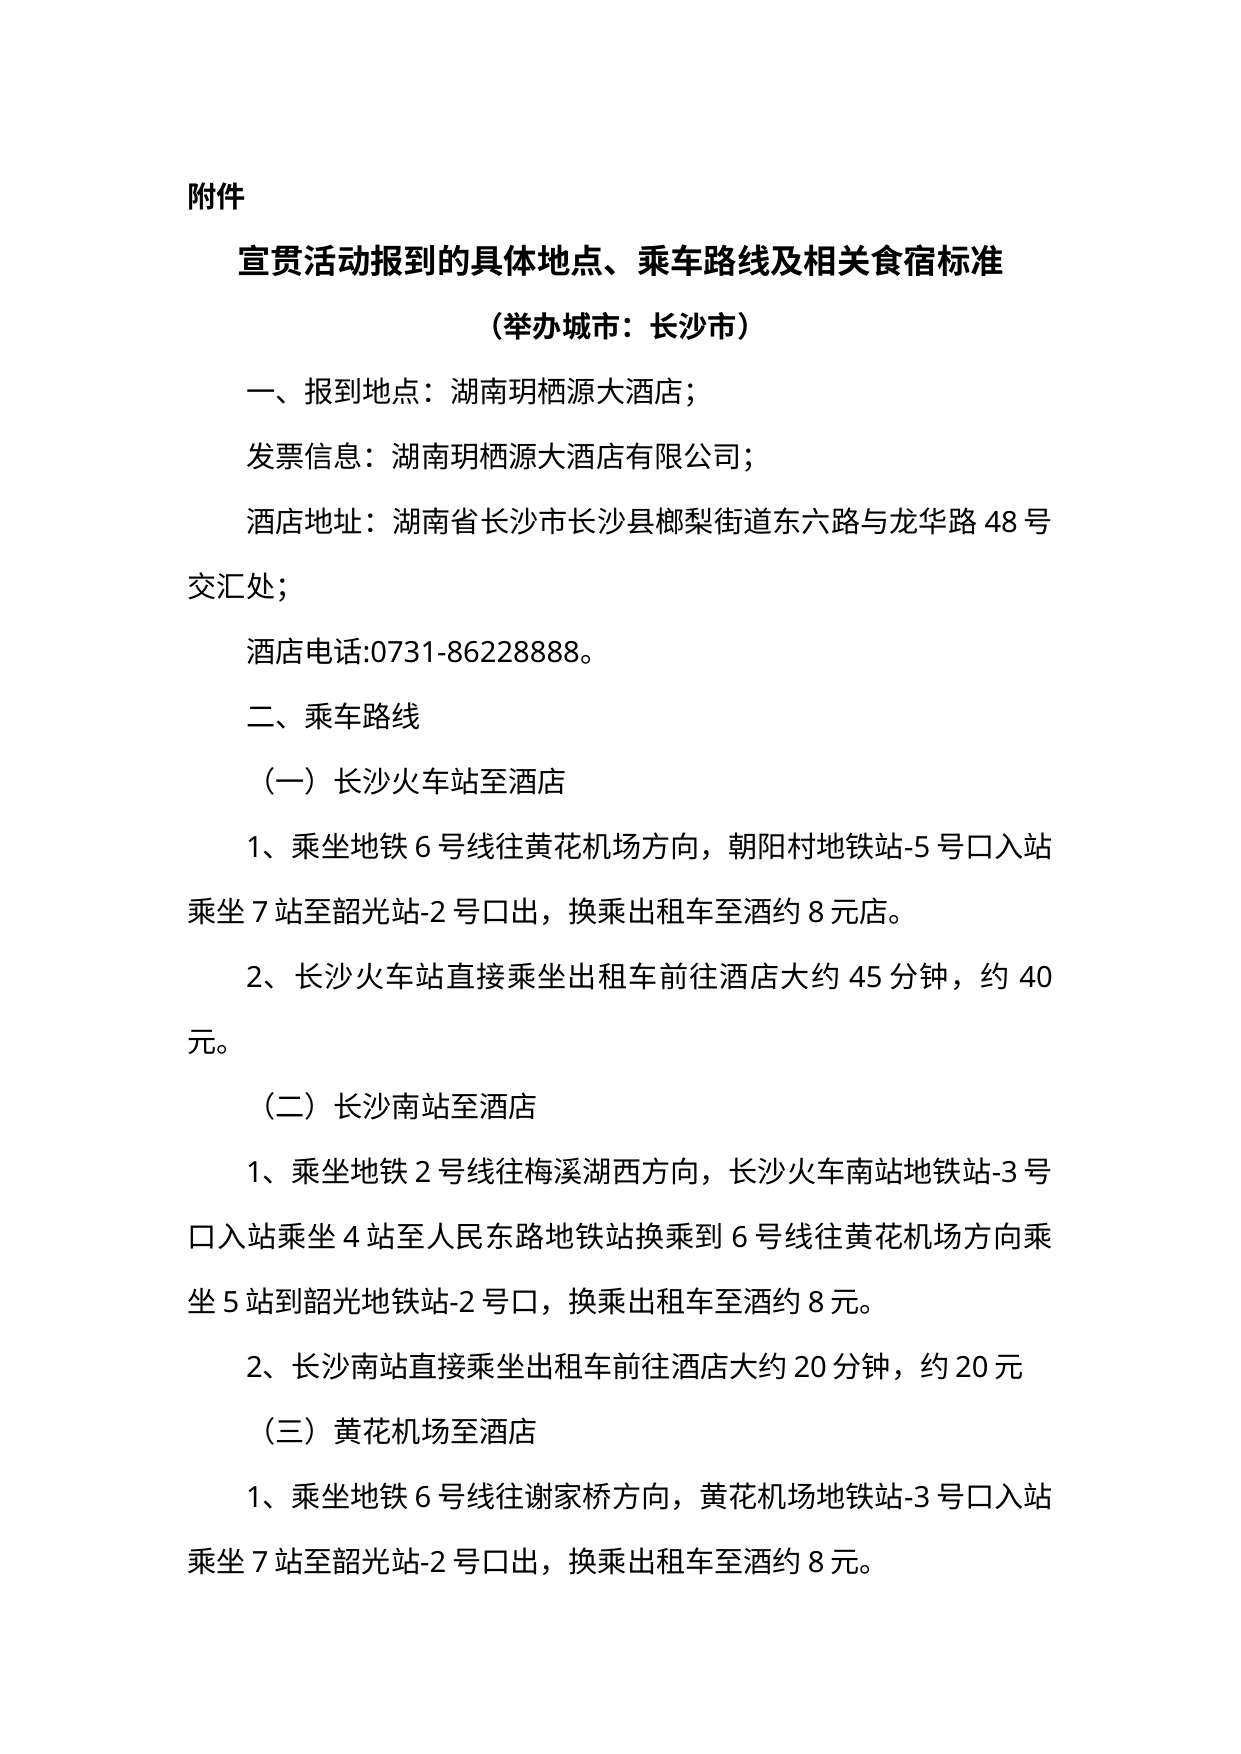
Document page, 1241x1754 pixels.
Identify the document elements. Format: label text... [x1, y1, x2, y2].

text 发票信息：湖南玥栖源大酒店有限公司； [187, 422, 1053, 487]
text （三）黄花机场至酒店 [187, 1397, 1053, 1462]
text （二）长沙南站至酒店 [187, 1072, 1053, 1137]
text 2、长沙南站直接乘坐出租车前往酒店大约20分钟，约20元 [187, 1332, 1053, 1397]
text 宣贯活动报到的具体地点、乘车路线及相关食宿标准 [187, 227, 1053, 292]
text 酒店电话:0731-86228888。 [187, 617, 1053, 682]
text 2、长沙火车站直接乘坐出租车前往酒店大约45分钟，约 40元。 [187, 942, 1053, 1072]
text 一、报到地点：湖南玥栖源大酒店； [187, 357, 1053, 422]
text 1、乘坐地铁2号线往梅溪湖西方向，长沙火车南站地铁站-3号口入站乘坐4站至人民东路地铁站换乘到6号线往黄花机场方向乘坐5站到韶光地铁站-2号口，换乘出租车至酒约8元。 [187, 1137, 1053, 1332]
text （举办城市：长沙市） [187, 292, 1053, 357]
text 酒店地址：湖南省长沙市长沙县榔梨街道东六路与龙华路48号交汇处； [187, 487, 1053, 617]
text （一）长沙火车站至酒店 [187, 747, 1053, 812]
text 二、乘车路线 [187, 682, 1053, 747]
text 1、乘坐地铁6号线往黄花机场方向，朝阳村地铁站-5号口入站乘坐7站至韶光站-2号口出，换乘出租车至酒约8元店。 [187, 812, 1053, 942]
text 附件 [187, 162, 1053, 227]
text 1、乘坐地铁6号线往谢家桥方向，黄花机场地铁站-3号口入站乘坐7站至韶光站-2号口出，换乘出租车至酒约8元。 [187, 1462, 1053, 1592]
